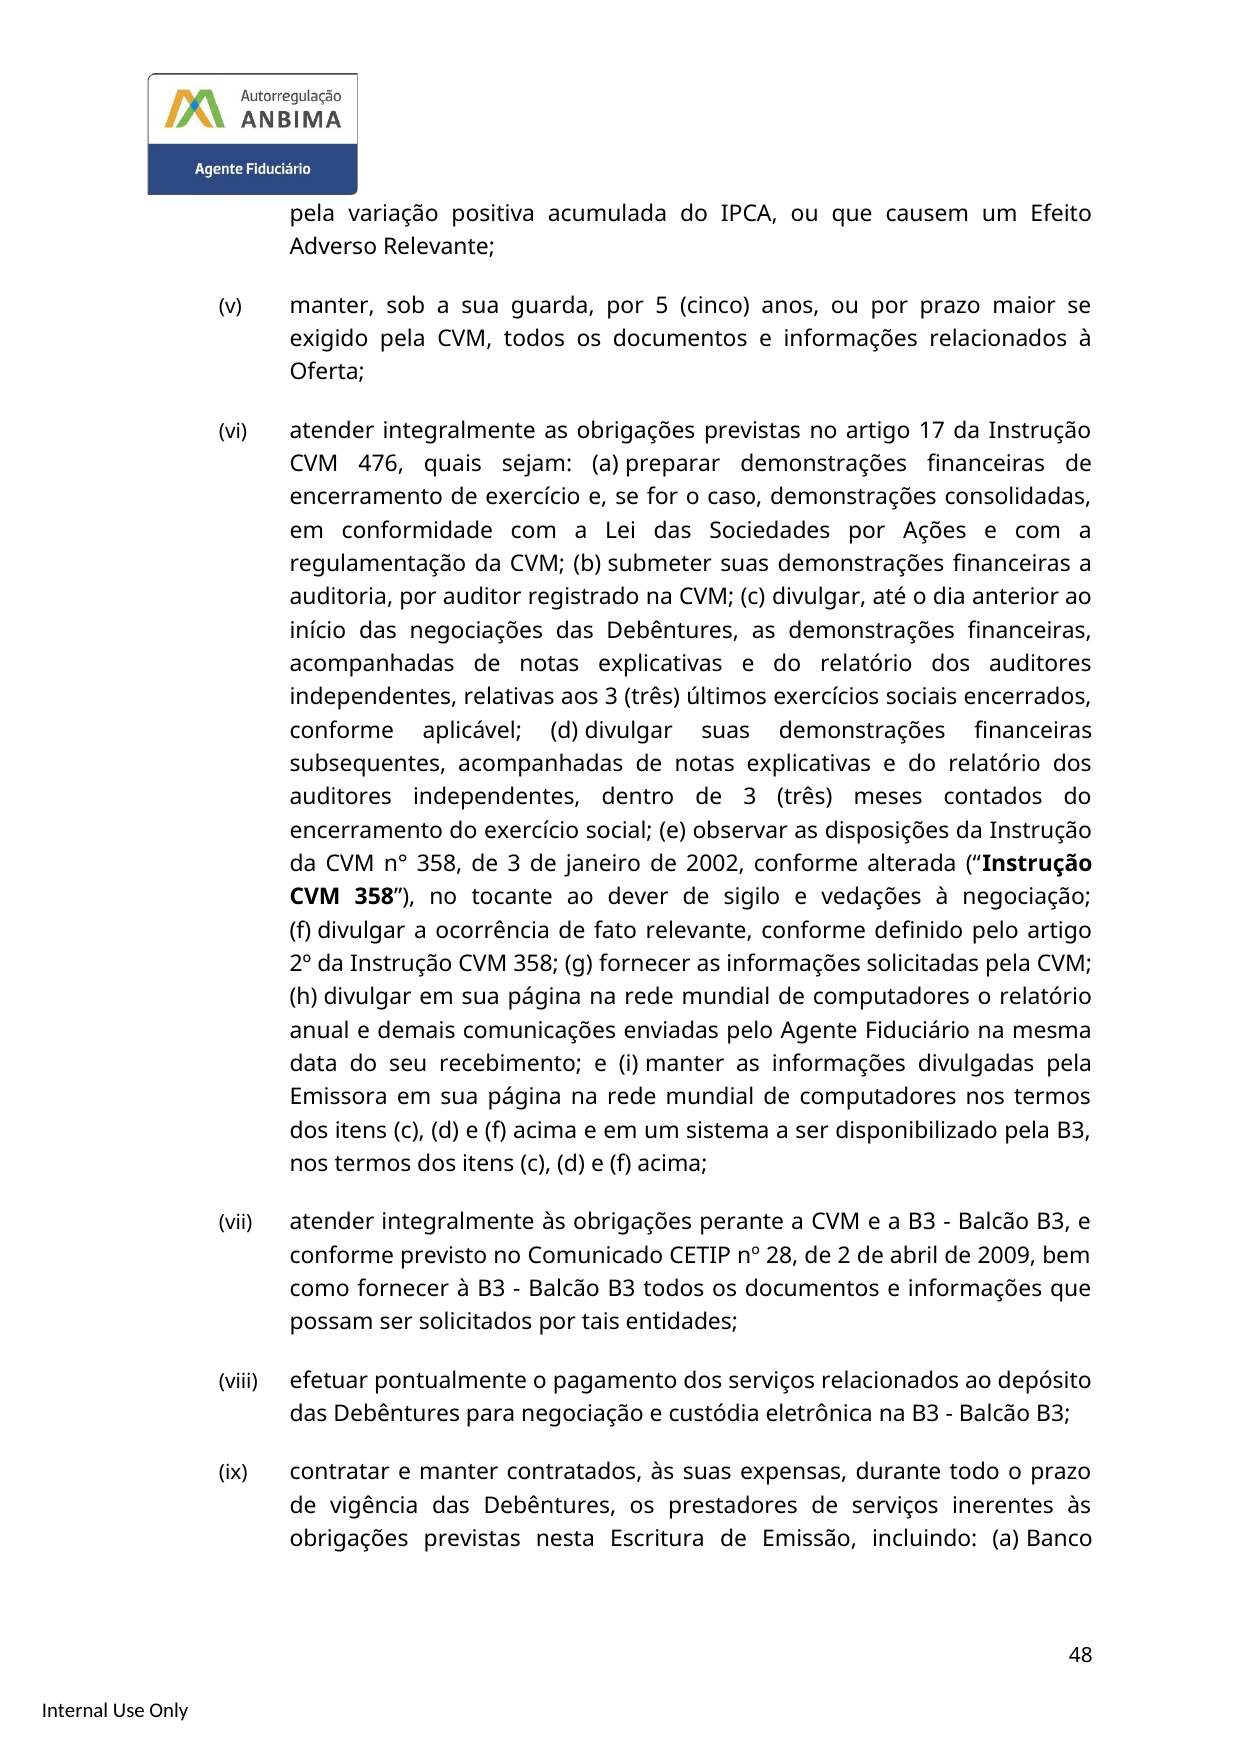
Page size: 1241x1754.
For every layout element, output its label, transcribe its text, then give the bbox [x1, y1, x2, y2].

picture [147, 73, 358, 195]
list manter, sob a sua guarda, por 5 (cinco) anos, ou por prazo maior se exigido pela CVM, todos os documentos e informações relacionados à Oferta; [218, 287, 1092, 387]
list efetuar pontualmente o pagamento dos serviços relacionados ao depósito das Debêntures para negociação e custódia eletrônica na B3 - Balcão B3; [218, 1362, 1092, 1428]
list atender integralmente as obrigações previstas no artigo 17 da Instrução CVM 476, quais sejam: (a) preparar demonstrações financeiras de encerramento de exercício e, se for o caso, demonstrações consolidadas, em conformidade com a Lei das Sociedades por Ações e com a regulamentação da CVM; (b) submeter suas demonstrações financeiras a auditoria, por auditor registrado na CVM; (c) divulgar, até o dia anterior ao início das negociações das Debêntures, as demonstrações financeiras, acompanhadas de notas explicativas e do relatório dos auditores independentes, relativas aos 3 (três) últimos exercícios sociais encerrados, conforme aplicável; (d) divulgar suas demonstrações financeiras subsequentes, acompanhadas de notas explicativas e do relatório dos auditores independentes, dentro de 3 (três) meses contados do encerramento do exercício social; (e) observar as disposições da Instrução da CVM n° 358, de 3 de janeiro de 2002, conforme alterada (“Instrução CVM 358”), no tocante ao dever de sigilo e vedações à negociação; (f) divulgar a ocorrência de fato relevante, conforme definido pelo artigo 2º da Instrução CVM 358; (g) fornecer as informações solicitadas pela CVM; (h) divulgar em sua página na rede mundial de computadores o relatório anual e demais comunicações enviadas pelo Agente Fiduciário na mesma data do seu recebimento; e (i) manter as informações divulgadas pela Emissora em sua página na rede mundial de computadores nos termos dos itens (c), (d) e (f) acima e em um sistema a ser disponibilizado pela B3, nos termos dos itens (c), (d) e (f) acima; [218, 412, 1092, 1178]
list atender integralmente às obrigações perante a CVM e a B3 - Balcão B3, e conforme previsto no Comunicado CETIP nº 28, de 2 de abril de 2009, bem como fornecer à B3 - Balcão B3 todos os documentos e informações que possam ser solicitados por tais entidades; [218, 1203, 1092, 1337]
